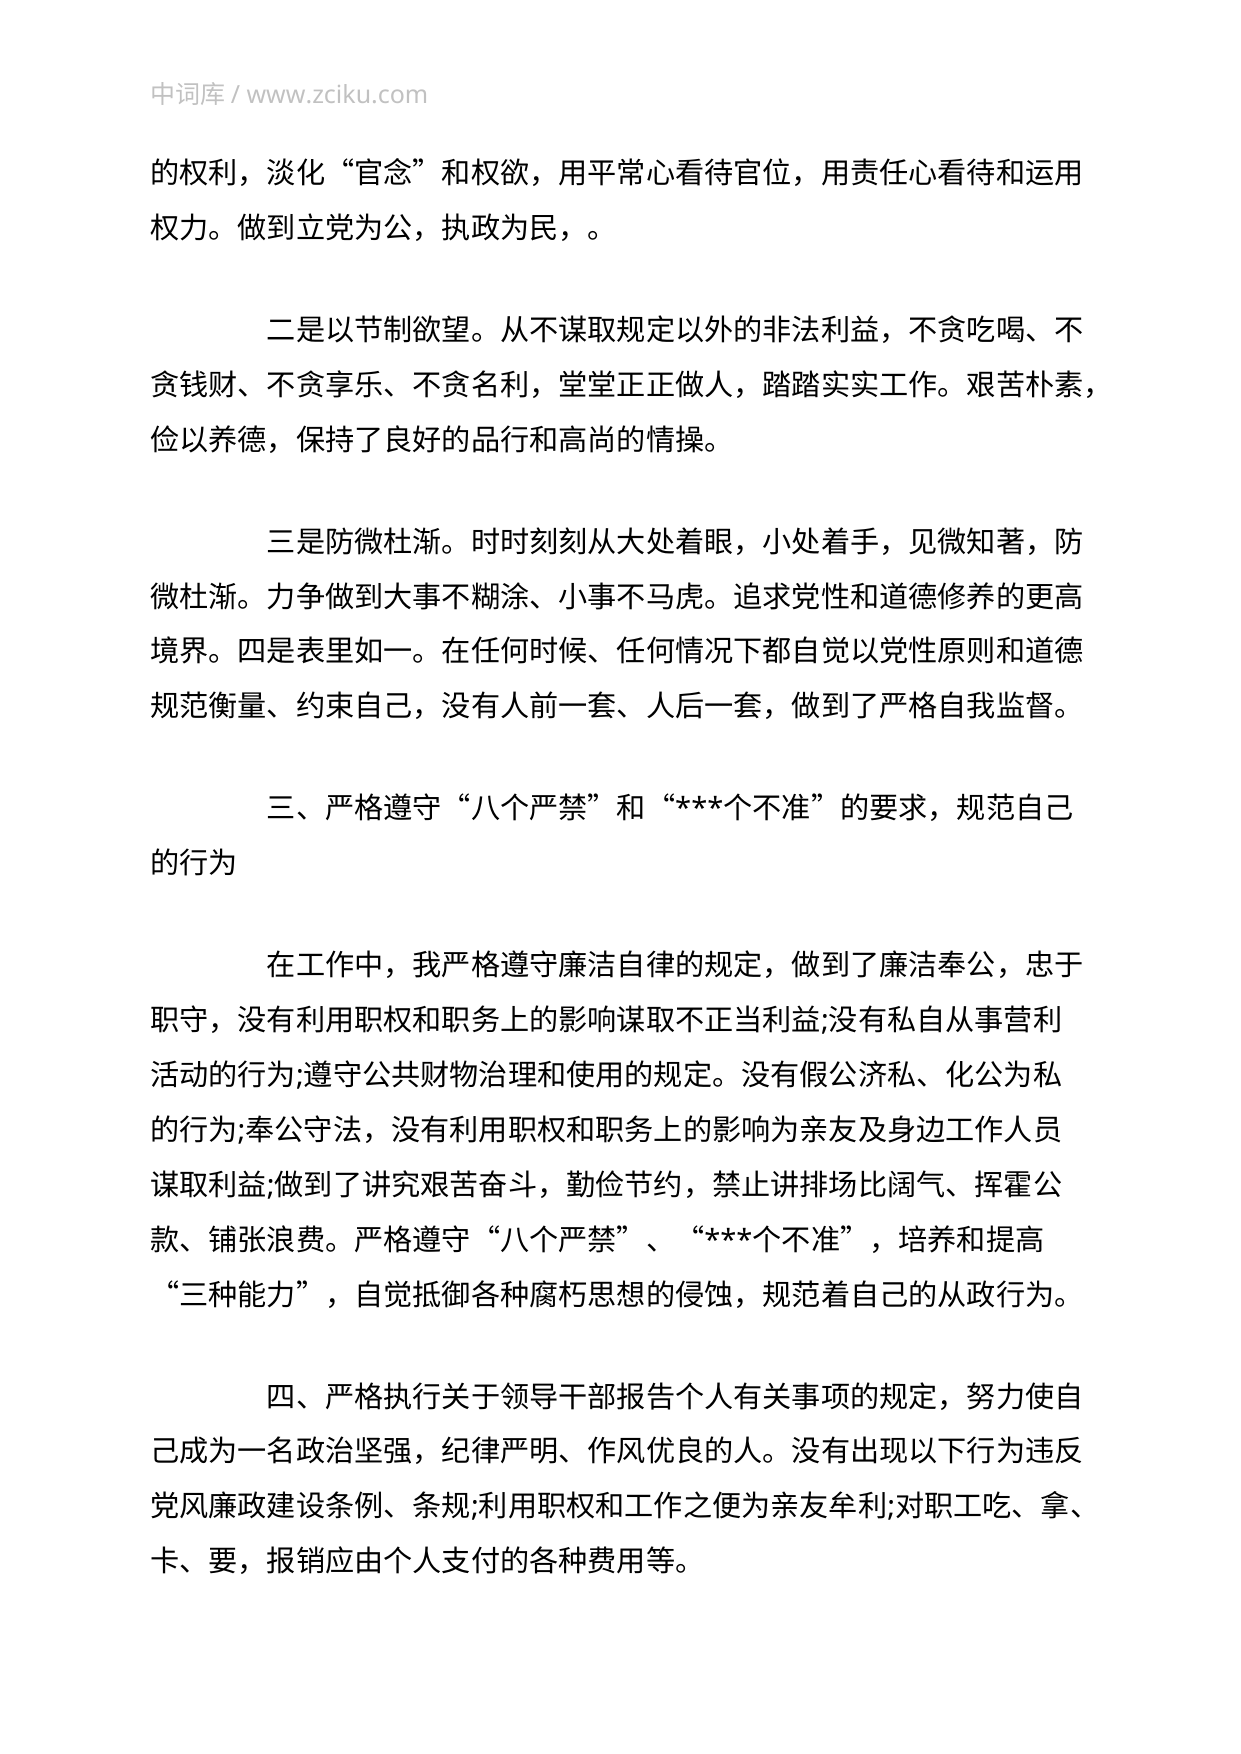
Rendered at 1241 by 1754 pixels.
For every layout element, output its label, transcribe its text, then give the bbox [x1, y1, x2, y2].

text 四、严格执行关于领导干部报告个人有关事项的规定，努力使自己成为一名政治坚强，纪律严明、作风优良的人。没有出现以下行为违反党风廉政建设条例、条规;利用职权和工作之便为亲友牟利;对职工吃、拿、卡、要，报销应由个人支付的各种费用等。 [150, 1373, 1090, 1580]
text 三是防微杜渐。时时刻刻从大处着眼，小处着手，见微知著，防微杜渐。力争做到大事不糊涂、小事不马虎。追求党性和道德修养的更高境界。四是表里如一。在任何时候、任何情况下都自觉以党性原则和道德规范衡量、约束自己，没有人前一套、人后一套，做到了严格自我监督。 [150, 518, 1090, 725]
text 二是以节制欲望。从不谋取规定以外的非法利益，不贪吃喝、不贪钱财、不贪享乐、不贪名利，堂堂正正做人，踏踏实实工作。艰苦朴素，俭以养德，保持了良好的品行和高尚的情操。 [150, 307, 1090, 459]
text 在工作中，我严格遵守廉洁自律的规定，做到了廉洁奉公，忠于职守，没有利用职权和职务上的影响谋取不正当利益;没有私自从事营利活动的行为;遵守公共财物治理和使用的规定。没有假公济私、化公为私的行为;奉公守法，没有利用职权和职务上的影响为亲友及身边工作人员谋取利益;做到了讲究艰苦奋斗，勤俭节约，禁止讲排场比阔气、挥霍公款、铺张浪费。严格遵守“八个严禁”、“***个不准”，培养和提高“三种能力”，自觉抵御各种腐朽思想的侵蚀，规范着自己的从政行为。 [150, 941, 1090, 1314]
text 三、严格遵守“八个严禁”和“***个不准”的要求，规范自己的行为 [150, 785, 1090, 882]
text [150, 150, 1090, 247]
